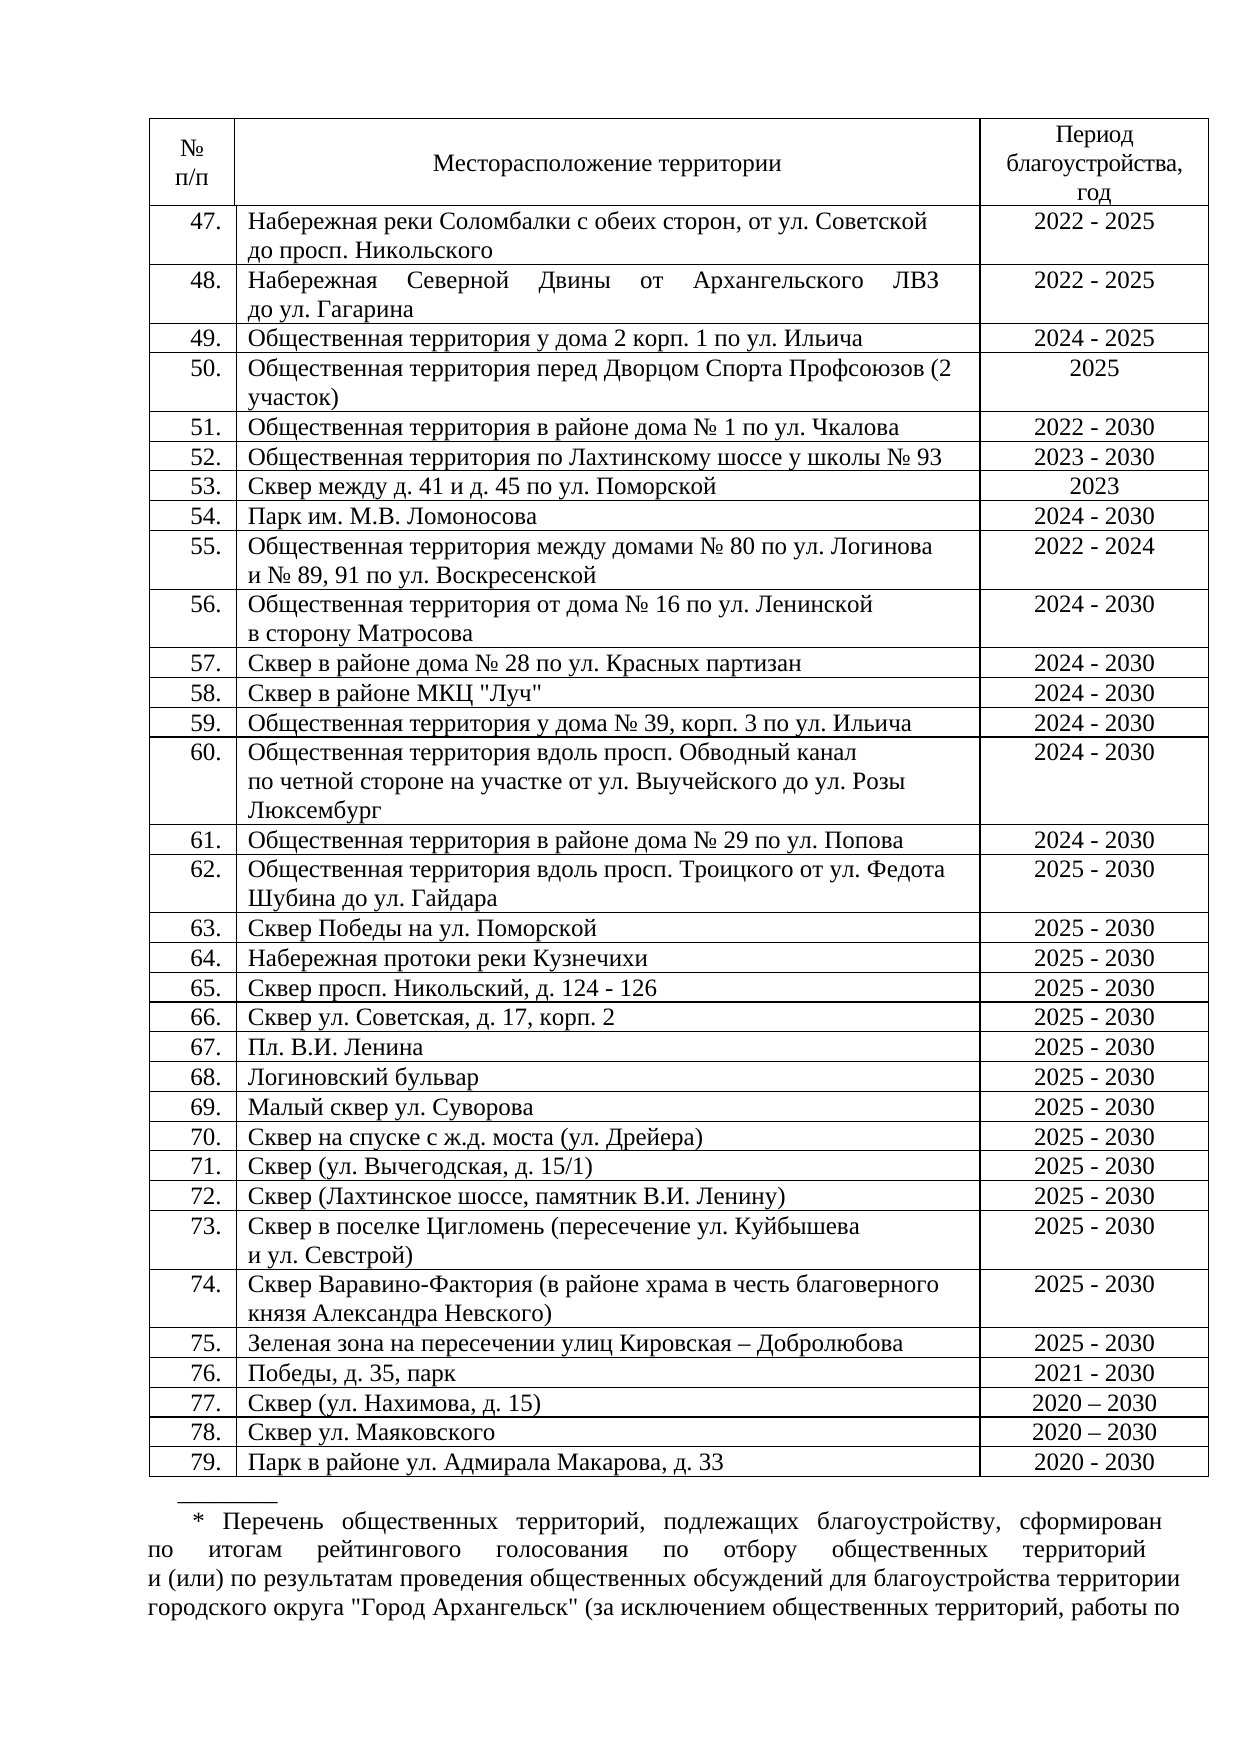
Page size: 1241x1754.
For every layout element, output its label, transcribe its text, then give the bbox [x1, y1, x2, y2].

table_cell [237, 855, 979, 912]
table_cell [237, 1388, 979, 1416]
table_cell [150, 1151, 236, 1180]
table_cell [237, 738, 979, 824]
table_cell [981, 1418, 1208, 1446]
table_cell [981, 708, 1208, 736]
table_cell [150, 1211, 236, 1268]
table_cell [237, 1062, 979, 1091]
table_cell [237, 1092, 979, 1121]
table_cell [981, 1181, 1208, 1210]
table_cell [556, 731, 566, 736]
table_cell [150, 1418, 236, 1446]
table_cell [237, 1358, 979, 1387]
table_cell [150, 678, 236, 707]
table_header Месторасположение территории [235, 119, 979, 205]
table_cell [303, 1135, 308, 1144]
table_header Период благоустройства, год [981, 119, 1208, 205]
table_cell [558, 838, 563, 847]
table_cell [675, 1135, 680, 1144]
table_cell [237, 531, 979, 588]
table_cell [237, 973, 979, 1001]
text ________ [177, 1477, 1181, 1506]
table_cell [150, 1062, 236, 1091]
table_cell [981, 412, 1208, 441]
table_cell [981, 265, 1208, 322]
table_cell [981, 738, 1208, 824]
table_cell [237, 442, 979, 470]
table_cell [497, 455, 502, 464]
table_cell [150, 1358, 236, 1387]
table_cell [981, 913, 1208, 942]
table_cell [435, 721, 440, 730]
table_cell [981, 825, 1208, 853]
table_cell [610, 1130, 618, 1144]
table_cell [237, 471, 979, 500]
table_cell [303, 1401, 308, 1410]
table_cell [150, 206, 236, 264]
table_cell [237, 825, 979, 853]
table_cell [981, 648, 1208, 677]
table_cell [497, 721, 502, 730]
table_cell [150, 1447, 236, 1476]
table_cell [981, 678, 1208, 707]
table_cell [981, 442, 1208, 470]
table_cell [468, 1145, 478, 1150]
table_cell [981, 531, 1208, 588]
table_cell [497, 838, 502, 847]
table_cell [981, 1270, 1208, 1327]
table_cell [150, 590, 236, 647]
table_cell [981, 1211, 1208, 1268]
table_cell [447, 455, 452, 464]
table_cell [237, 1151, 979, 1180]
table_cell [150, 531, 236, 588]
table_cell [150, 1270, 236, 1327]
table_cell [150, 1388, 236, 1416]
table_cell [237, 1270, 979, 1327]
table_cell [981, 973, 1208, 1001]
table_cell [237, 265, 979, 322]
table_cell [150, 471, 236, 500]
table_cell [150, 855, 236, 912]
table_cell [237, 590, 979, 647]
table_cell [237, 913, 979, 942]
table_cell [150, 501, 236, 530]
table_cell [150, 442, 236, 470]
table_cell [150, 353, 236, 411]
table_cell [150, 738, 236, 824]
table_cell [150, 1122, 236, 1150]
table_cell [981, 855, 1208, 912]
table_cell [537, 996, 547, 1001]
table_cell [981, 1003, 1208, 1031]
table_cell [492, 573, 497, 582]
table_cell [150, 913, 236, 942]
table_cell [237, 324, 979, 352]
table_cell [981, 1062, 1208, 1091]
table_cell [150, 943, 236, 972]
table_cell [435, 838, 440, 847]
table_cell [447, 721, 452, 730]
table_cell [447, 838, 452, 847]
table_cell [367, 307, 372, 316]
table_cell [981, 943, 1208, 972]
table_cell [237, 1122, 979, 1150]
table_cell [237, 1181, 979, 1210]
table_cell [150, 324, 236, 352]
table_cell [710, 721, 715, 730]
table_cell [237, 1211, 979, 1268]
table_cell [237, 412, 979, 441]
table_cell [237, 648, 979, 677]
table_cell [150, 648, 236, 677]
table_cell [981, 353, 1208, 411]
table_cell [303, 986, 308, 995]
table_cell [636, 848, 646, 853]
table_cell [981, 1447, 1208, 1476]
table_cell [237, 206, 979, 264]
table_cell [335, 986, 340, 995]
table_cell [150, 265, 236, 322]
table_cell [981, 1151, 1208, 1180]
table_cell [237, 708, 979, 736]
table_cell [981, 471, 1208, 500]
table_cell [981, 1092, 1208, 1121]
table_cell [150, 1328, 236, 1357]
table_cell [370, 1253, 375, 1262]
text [148, 1506, 1181, 1621]
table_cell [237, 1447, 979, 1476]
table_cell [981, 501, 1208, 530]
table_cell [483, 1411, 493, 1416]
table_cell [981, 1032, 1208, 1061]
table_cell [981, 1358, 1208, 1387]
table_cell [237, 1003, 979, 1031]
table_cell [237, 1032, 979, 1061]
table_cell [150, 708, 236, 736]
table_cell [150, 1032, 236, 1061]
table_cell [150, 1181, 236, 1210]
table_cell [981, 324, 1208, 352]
table_header № п/п [150, 119, 234, 205]
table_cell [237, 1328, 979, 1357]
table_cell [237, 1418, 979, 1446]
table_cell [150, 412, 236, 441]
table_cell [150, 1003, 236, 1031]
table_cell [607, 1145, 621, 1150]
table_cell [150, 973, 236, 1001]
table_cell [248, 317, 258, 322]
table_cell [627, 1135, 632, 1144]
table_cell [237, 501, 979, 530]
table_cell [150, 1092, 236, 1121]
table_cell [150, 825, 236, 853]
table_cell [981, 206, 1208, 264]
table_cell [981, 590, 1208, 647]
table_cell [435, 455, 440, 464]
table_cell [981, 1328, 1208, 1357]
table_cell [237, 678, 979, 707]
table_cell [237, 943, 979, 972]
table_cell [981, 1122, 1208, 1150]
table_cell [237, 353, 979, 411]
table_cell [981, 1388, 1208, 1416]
